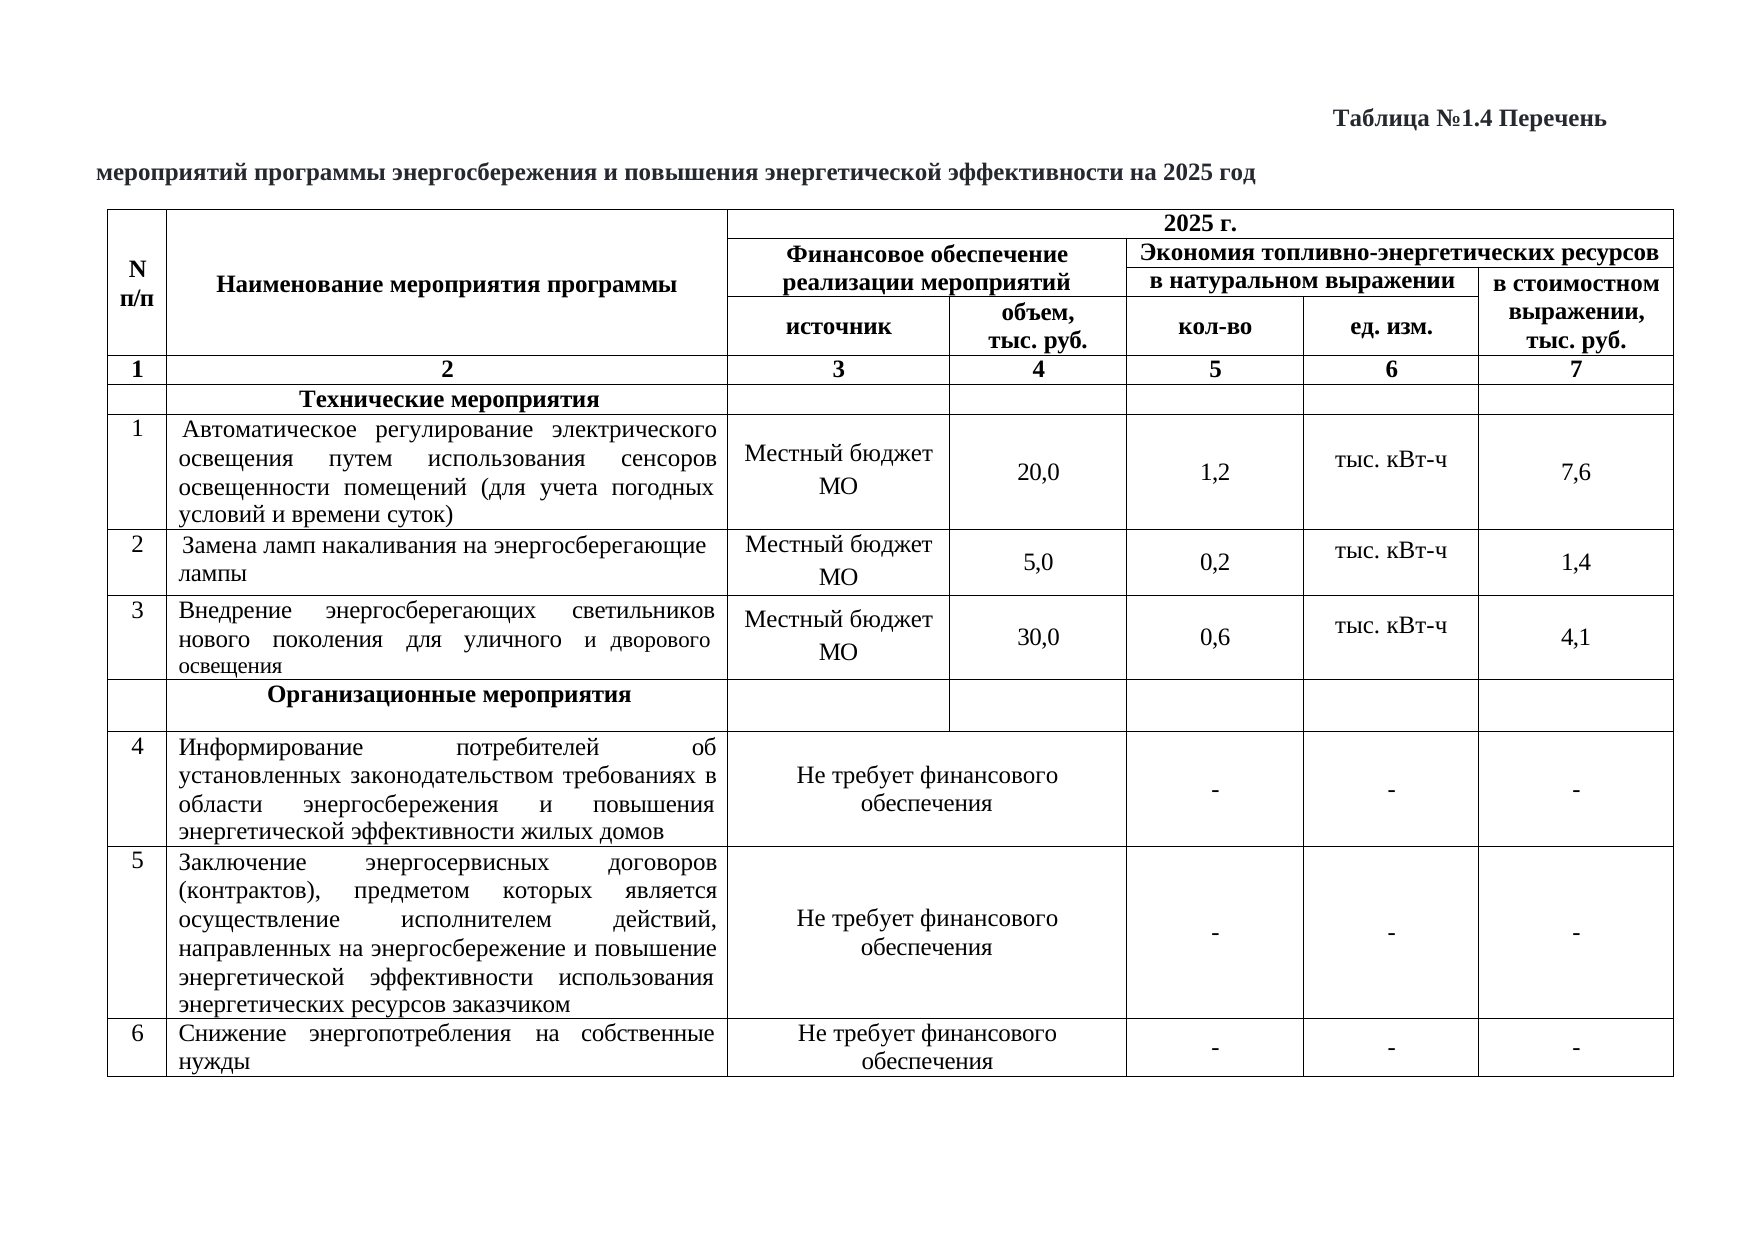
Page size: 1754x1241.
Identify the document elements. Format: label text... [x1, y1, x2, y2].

text Таблица №1.4 Перечень мероприятий программы энергосбережения и повышения энергетической эффективности на 2025 год [96, 103, 1685, 186]
